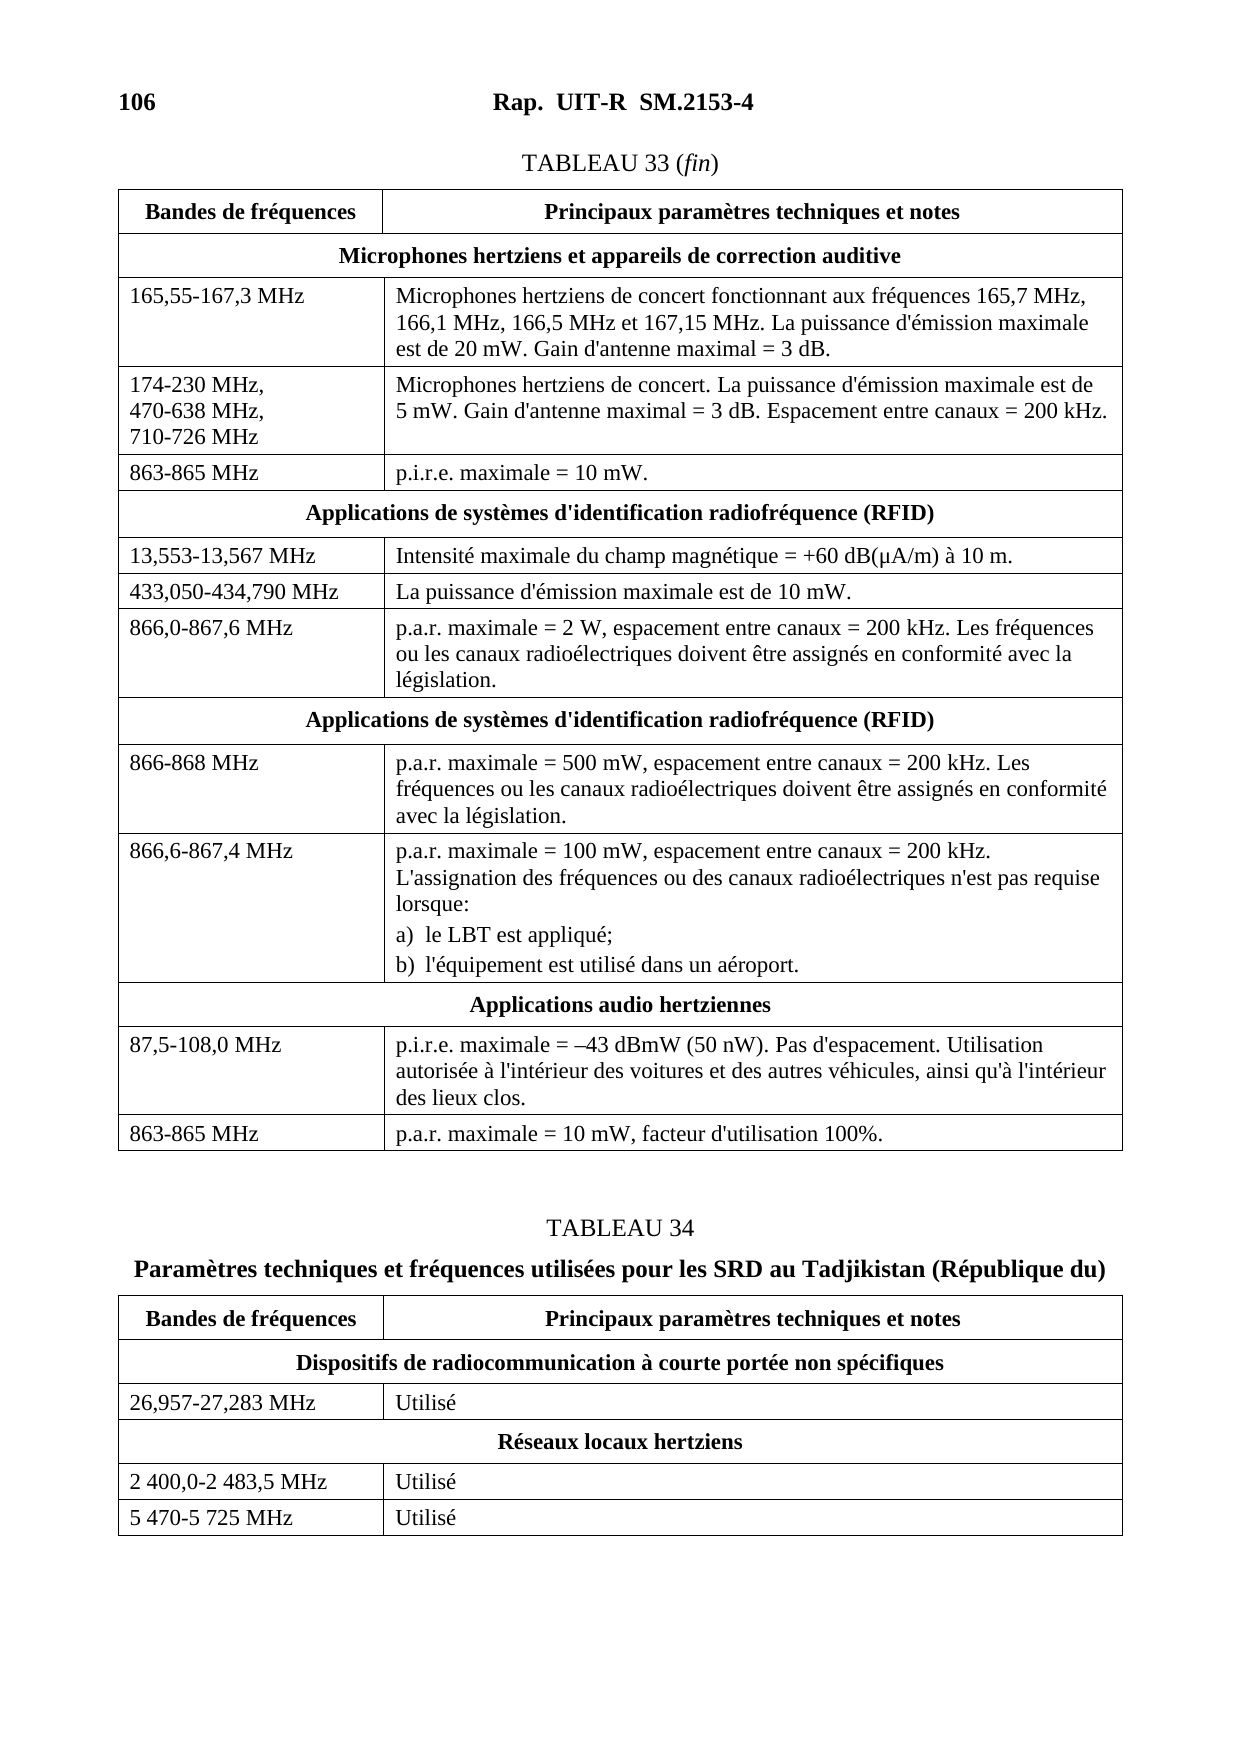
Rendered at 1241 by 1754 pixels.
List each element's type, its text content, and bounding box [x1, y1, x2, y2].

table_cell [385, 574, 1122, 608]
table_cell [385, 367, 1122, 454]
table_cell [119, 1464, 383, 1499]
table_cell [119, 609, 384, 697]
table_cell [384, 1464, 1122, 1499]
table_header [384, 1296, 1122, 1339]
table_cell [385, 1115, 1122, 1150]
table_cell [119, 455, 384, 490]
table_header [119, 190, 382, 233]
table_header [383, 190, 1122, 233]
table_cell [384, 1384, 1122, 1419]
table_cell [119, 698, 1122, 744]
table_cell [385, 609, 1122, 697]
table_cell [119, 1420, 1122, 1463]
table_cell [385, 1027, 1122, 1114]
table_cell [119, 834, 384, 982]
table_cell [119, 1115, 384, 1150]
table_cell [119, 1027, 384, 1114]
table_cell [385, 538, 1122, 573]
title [118, 1254, 1122, 1283]
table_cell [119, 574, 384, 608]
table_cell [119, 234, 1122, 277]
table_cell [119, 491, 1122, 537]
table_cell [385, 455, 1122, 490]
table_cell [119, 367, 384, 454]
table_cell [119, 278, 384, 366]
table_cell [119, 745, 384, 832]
text TABLEAU 33 (fin) [118, 148, 1122, 176]
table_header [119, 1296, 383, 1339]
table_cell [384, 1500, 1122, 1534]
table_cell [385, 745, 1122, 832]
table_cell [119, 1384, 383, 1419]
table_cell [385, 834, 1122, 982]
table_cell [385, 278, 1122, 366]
text TABLEAU 34 [118, 1213, 1122, 1241]
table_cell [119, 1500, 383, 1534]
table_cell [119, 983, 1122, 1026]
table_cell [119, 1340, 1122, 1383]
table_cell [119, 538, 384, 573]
